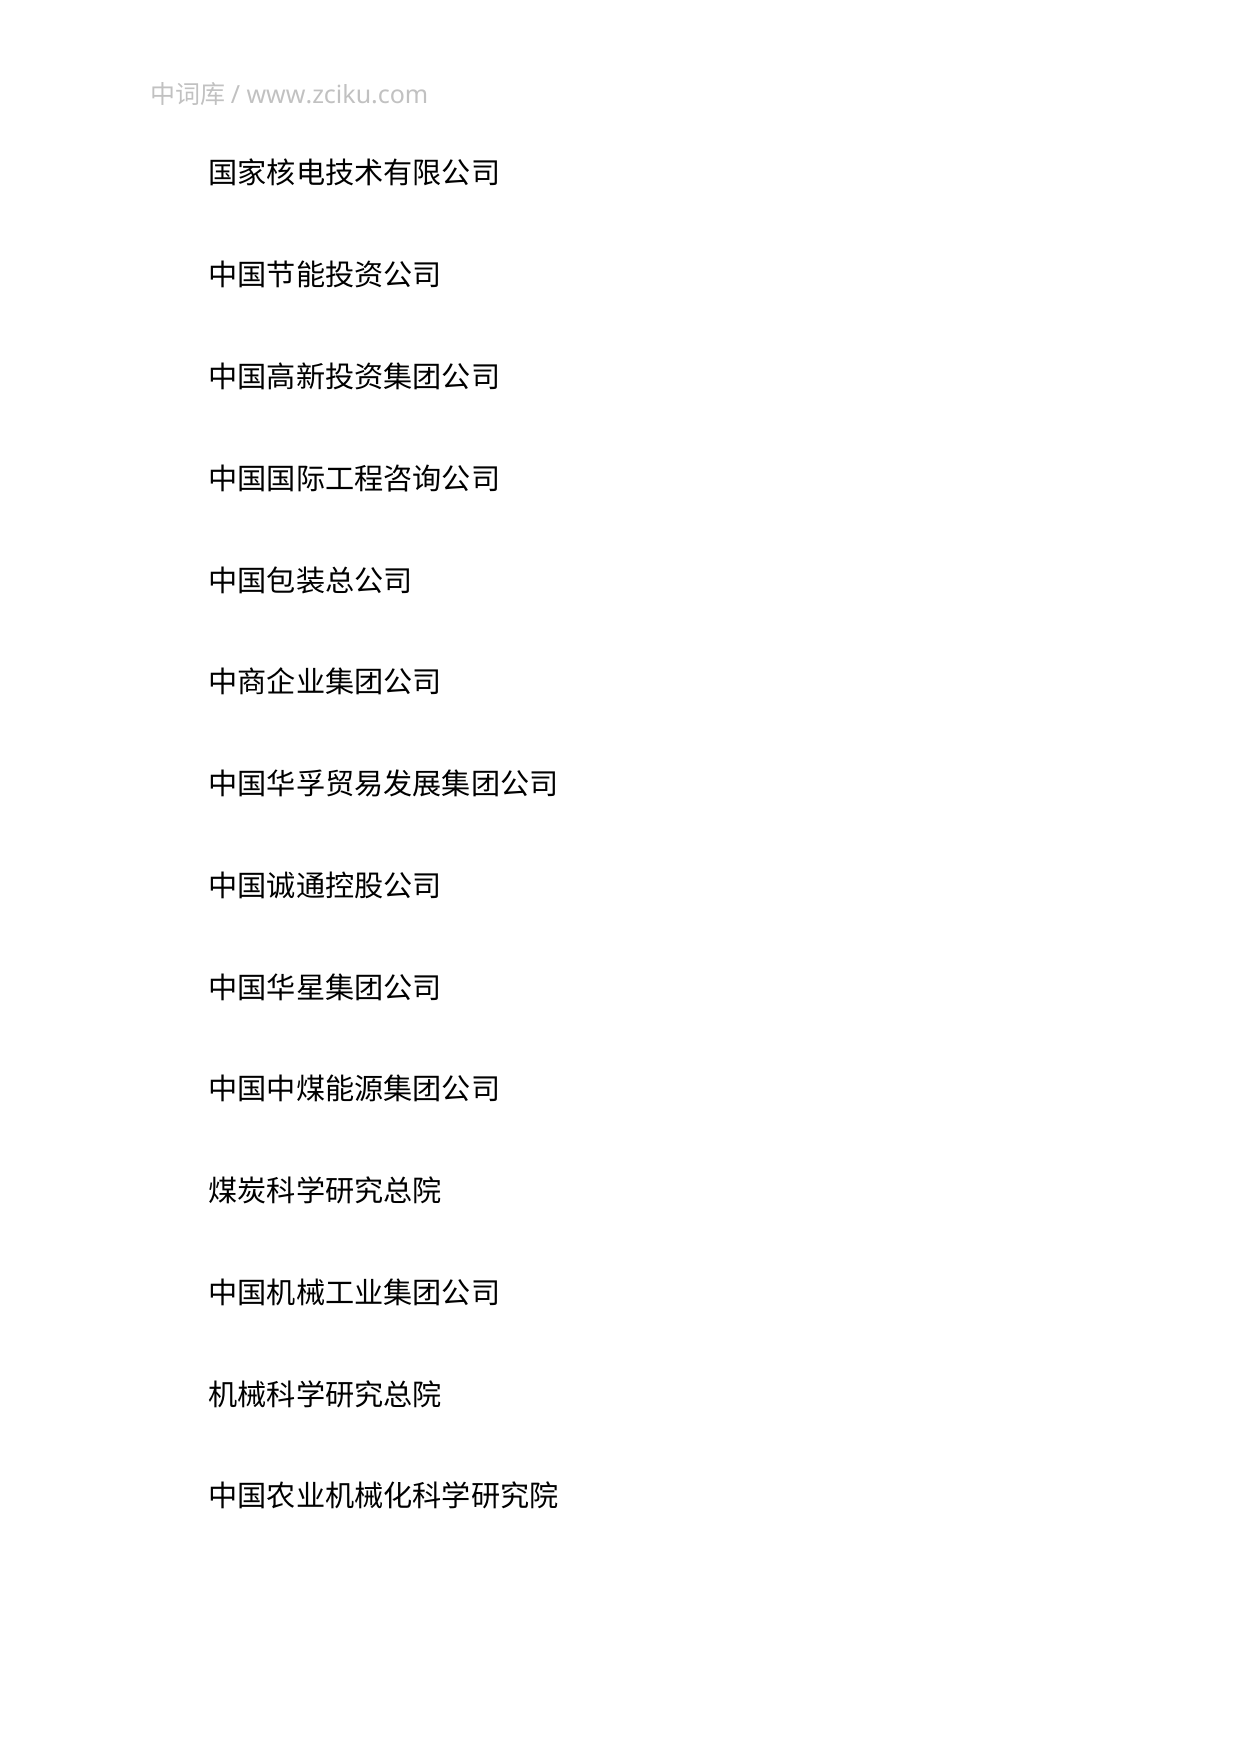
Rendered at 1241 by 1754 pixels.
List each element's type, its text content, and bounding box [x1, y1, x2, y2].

text 中国华孚贸易发展集团公司 [150, 761, 1090, 803]
text 中国高新投资集团公司 [150, 353, 1090, 396]
text 中国中煤能源集团公司 [150, 1066, 1090, 1108]
text 中国机械工业集团公司 [150, 1269, 1090, 1312]
text 煤炭科学研究总院 [150, 1168, 1090, 1210]
text 中国华星集团公司 [150, 964, 1090, 1006]
text 中国国际工程咨询公司 [150, 455, 1090, 498]
text 中国诚通控股公司 [150, 862, 1090, 905]
text 机械科学研究总院 [150, 1371, 1090, 1413]
text 中国农业机械化科学研究院 [150, 1473, 1090, 1515]
text 中国节能投资公司 [150, 252, 1090, 294]
text 国家核电技术有限公司 [150, 150, 1090, 192]
text 中商企业集团公司 [150, 659, 1090, 701]
text 中国包装总公司 [150, 557, 1090, 599]
